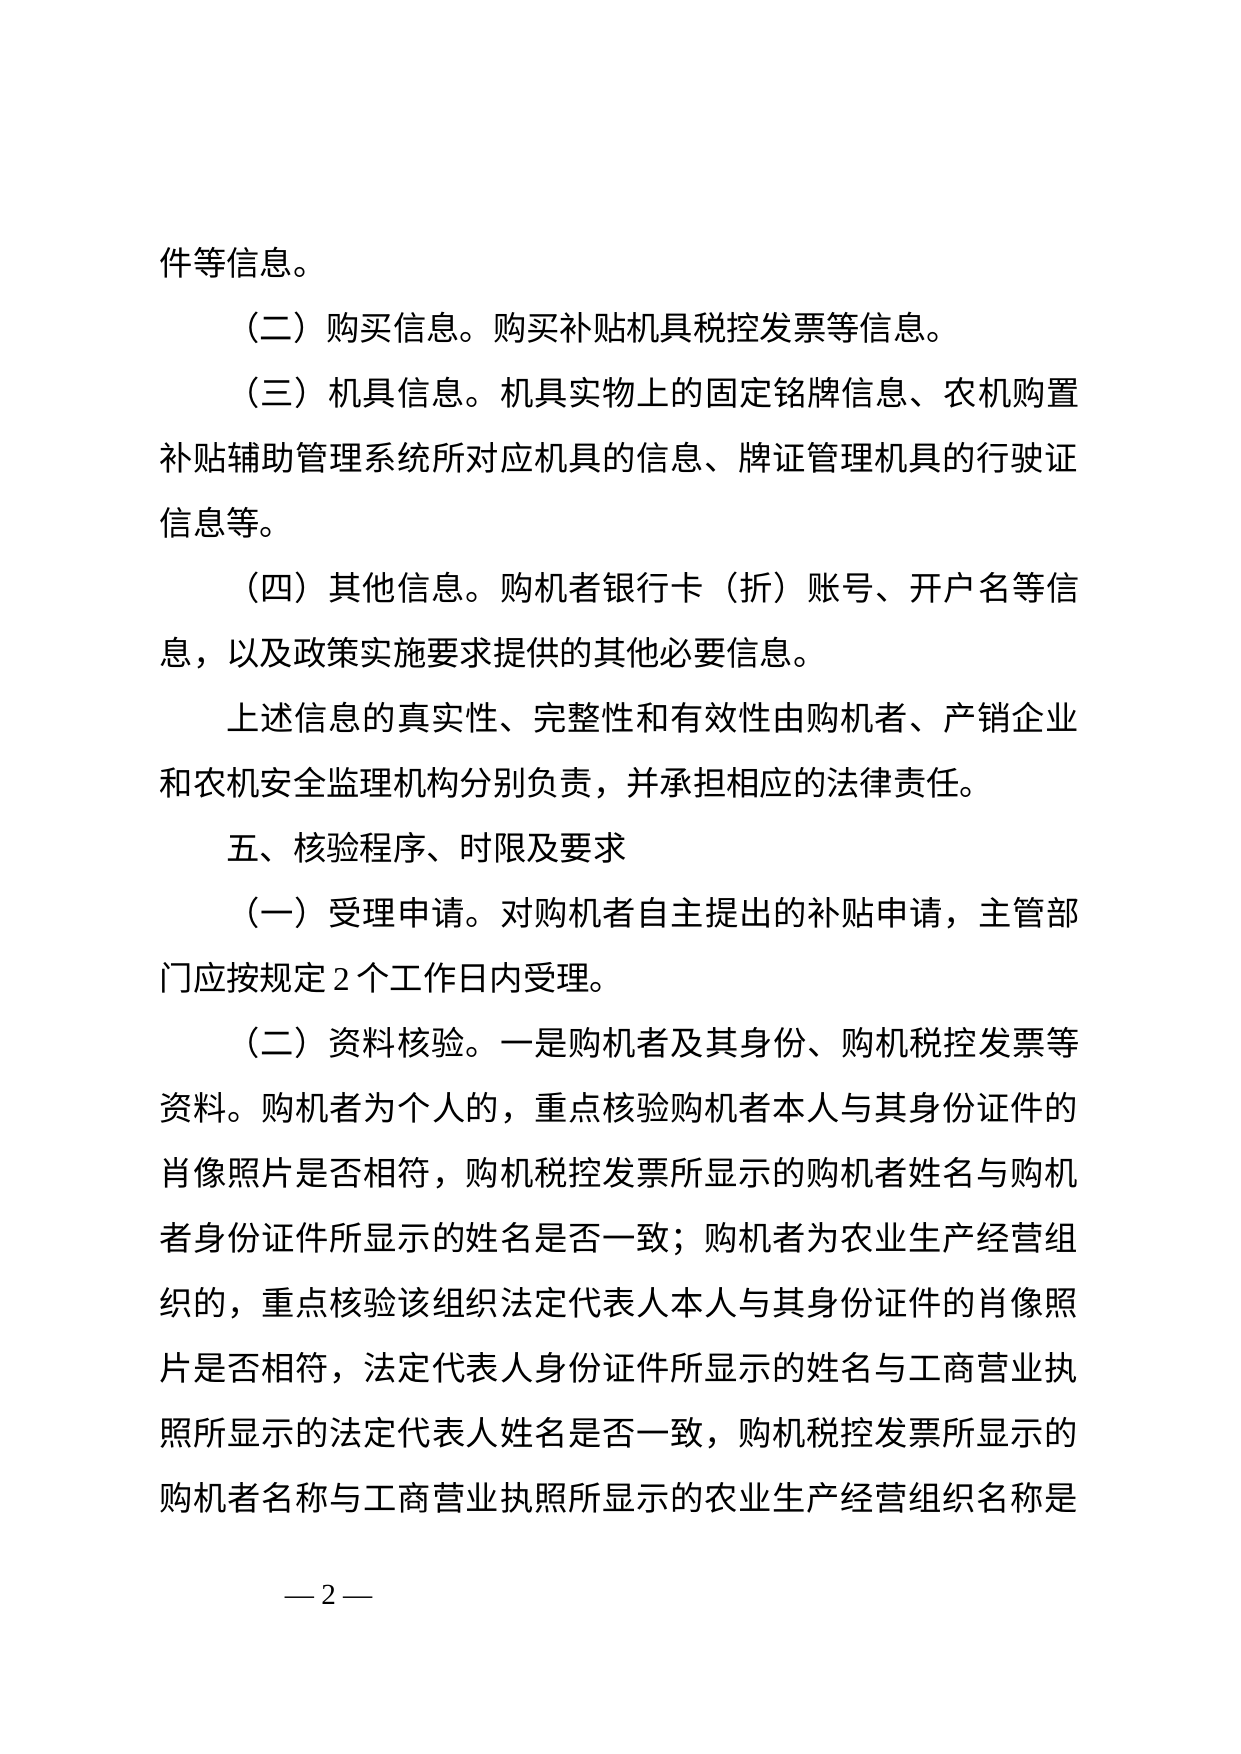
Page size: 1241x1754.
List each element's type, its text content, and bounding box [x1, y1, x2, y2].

text （一）受理申请。对购机者自主提出的补贴申请，主管部门应按规定2个工作日内受理。 [159, 878, 1081, 1008]
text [159, 1008, 1081, 1528]
text （四）其他信息。购机者银行卡（折）账号、开户名等信息，以及政策实施要求提供的其他必要信息。 [159, 553, 1081, 683]
text 上述信息的真实性、完整性和有效性由购机者、产销企业和农机安全监理机构分别负责，并承担相应的法律责任。 [159, 683, 1081, 813]
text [159, 228, 1081, 293]
text （二）购买信息。购买补贴机具税控发票等信息。 [159, 293, 1081, 358]
text （三）机具信息。机具实物上的固定铭牌信息、农机购置补贴辅助管理系统所对应机具的信息、牌证管理机具的行驶证信息等。 [159, 358, 1081, 553]
text 五、核验程序、时限及要求 [159, 813, 1081, 878]
